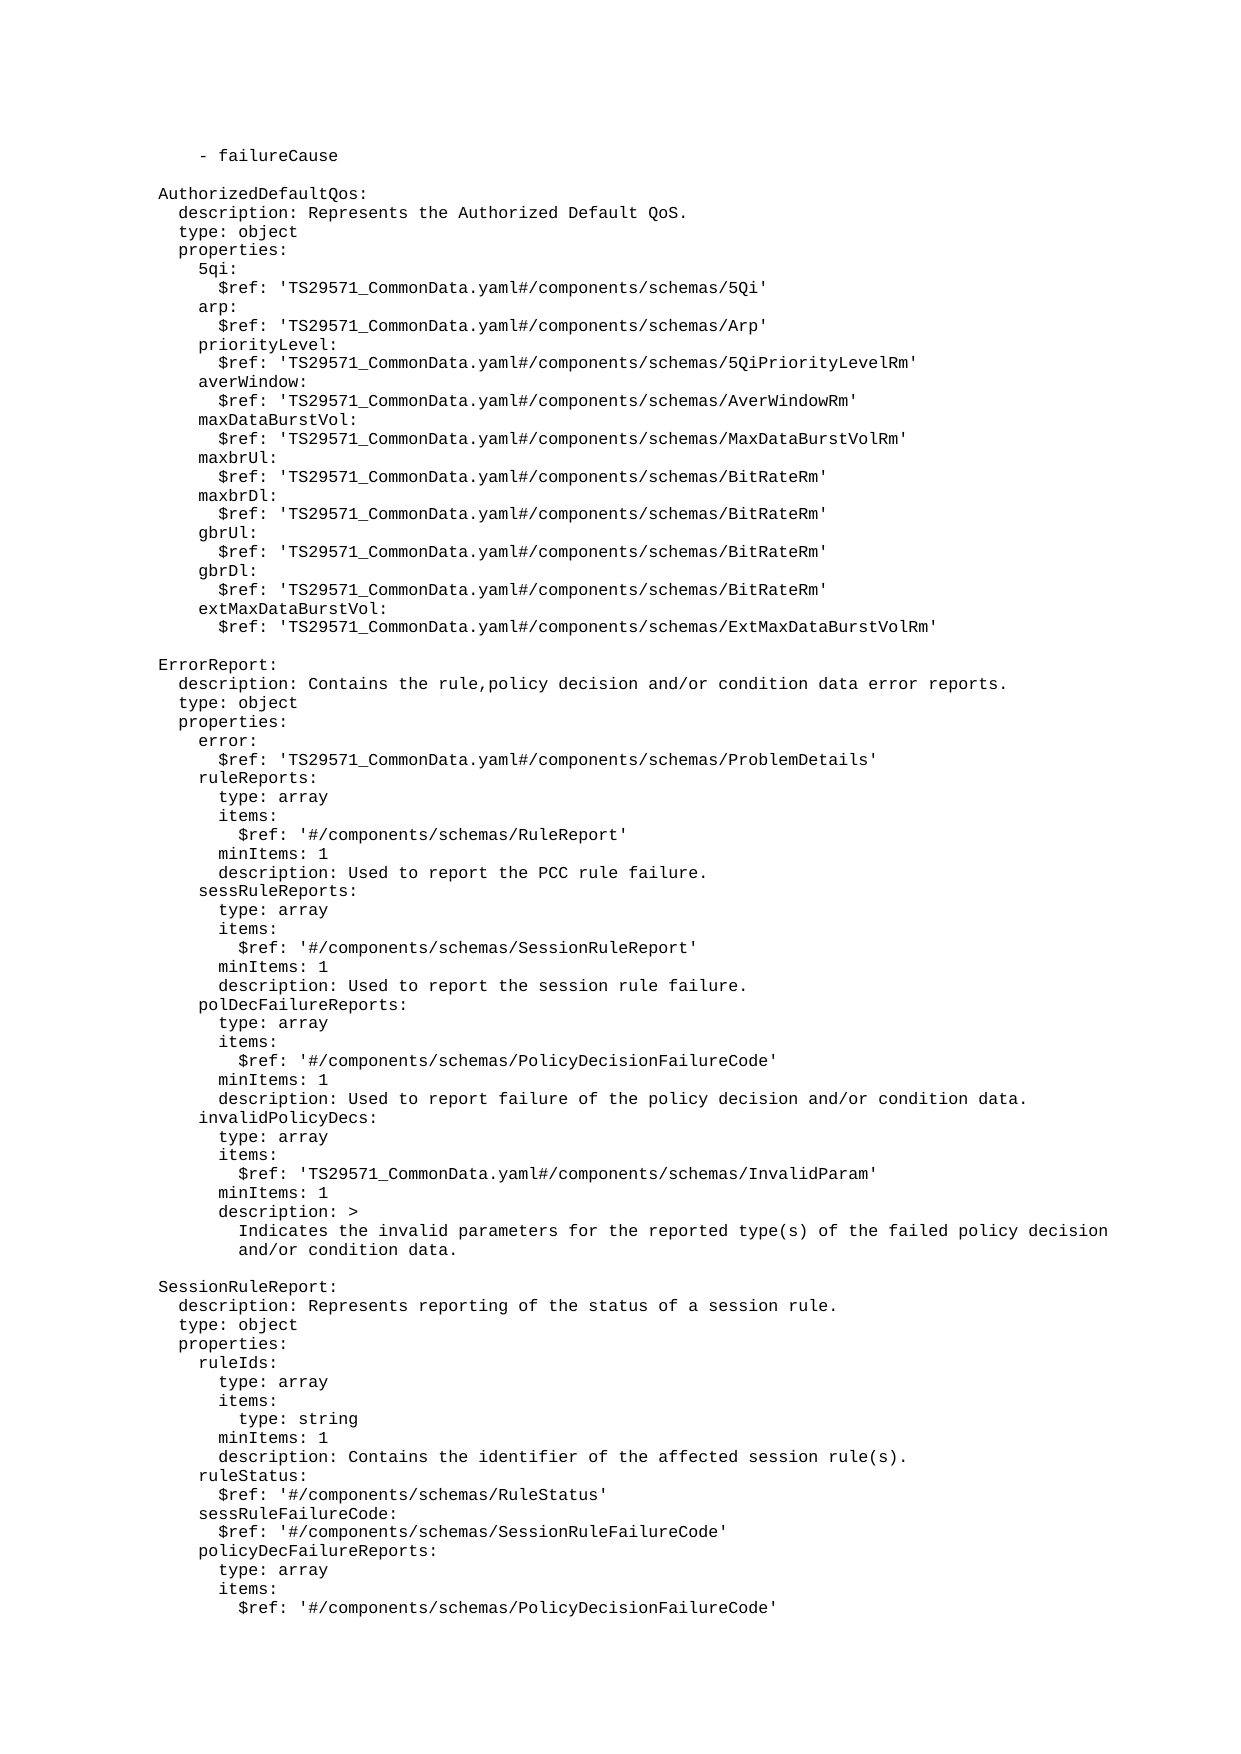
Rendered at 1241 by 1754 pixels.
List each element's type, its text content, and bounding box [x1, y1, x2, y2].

text items: [118, 808, 1122, 826]
text $ref: 'TS29571_CommonData.yaml#/components/schemas/Arp' [118, 317, 1122, 336]
text type: string [118, 1411, 1122, 1430]
text type: object [118, 1317, 1122, 1336]
text priorityLevel: [118, 336, 1122, 355]
text type: array [118, 902, 1122, 921]
text description: Contains the identifier of the affected session rule(s). [118, 1449, 1122, 1467]
text SessionRuleReport: [118, 1279, 1122, 1298]
text $ref: '#/components/schemas/SessionRuleReport' [118, 939, 1122, 958]
text description: > [118, 1203, 1122, 1222]
text type: array [118, 1373, 1122, 1392]
text type: object [118, 694, 1122, 713]
text and/or condition data. [118, 1241, 1122, 1260]
text properties: [118, 713, 1122, 732]
text ruleStatus: [118, 1467, 1122, 1486]
text sessRuleFailureCode: [118, 1505, 1122, 1524]
text $ref: '#/components/schemas/PolicyDecisionFailureCode' [118, 1599, 1122, 1618]
text type: object [118, 223, 1122, 242]
text $ref: 'TS29571_CommonData.yaml#/components/schemas/BitRateRm' [118, 506, 1122, 525]
text type: array [118, 1562, 1122, 1581]
text AuthorizedDefaultQos: [118, 185, 1122, 204]
text Indicates the invalid parameters for the reported type(s) of the failed policy decision [118, 1222, 1122, 1241]
text gbrUl: [118, 525, 1122, 544]
text items: [118, 921, 1122, 939]
text description: Used to report the session rule failure. [118, 977, 1122, 996]
text policyDecFailureReports: [118, 1543, 1122, 1562]
text $ref: 'TS29571_CommonData.yaml#/components/schemas/BitRateRm' [118, 468, 1122, 487]
text $ref: 'TS29571_CommonData.yaml#/components/schemas/BitRateRm' [118, 581, 1122, 600]
text $ref: 'TS29571_CommonData.yaml#/components/schemas/ExtMaxDataBurstVolRm' [118, 619, 1122, 638]
text averWindow: [118, 374, 1122, 393]
text extMaxDataBurstVol: [118, 600, 1122, 619]
text arp: [118, 298, 1122, 317]
text type: array [118, 1128, 1122, 1147]
text minItems: 1 [118, 845, 1122, 864]
text items: [118, 1147, 1122, 1166]
text description: Used to report the PCC rule failure. [118, 864, 1122, 883]
text $ref: '#/components/schemas/SessionRuleFailureCode' [118, 1524, 1122, 1543]
text ruleIds: [118, 1354, 1122, 1373]
text error: [118, 732, 1122, 751]
text $ref: 'TS29571_CommonData.yaml#/components/schemas/5Qi' [118, 280, 1122, 298]
text type: array [118, 789, 1122, 808]
text minItems: 1 [118, 958, 1122, 977]
text minItems: 1 [118, 1430, 1122, 1449]
text $ref: '#/components/schemas/RuleStatus' [118, 1486, 1122, 1505]
text - failureCause [118, 148, 1122, 167]
text $ref: '#/components/schemas/RuleReport' [118, 826, 1122, 845]
text items: [118, 1034, 1122, 1053]
text $ref: 'TS29571_CommonData.yaml#/components/schemas/5QiPriorityLevelRm' [118, 355, 1122, 374]
text sessRuleReports: [118, 883, 1122, 902]
text $ref: 'TS29571_CommonData.yaml#/components/schemas/AverWindowRm' [118, 393, 1122, 412]
text description: Used to report failure of the policy decision and/or condition data. [118, 1090, 1122, 1109]
text items: [118, 1581, 1122, 1599]
text minItems: 1 [118, 1072, 1122, 1090]
text $ref: 'TS29571_CommonData.yaml#/components/schemas/BitRateRm' [118, 544, 1122, 562]
text gbrDl: [118, 562, 1122, 581]
text polDecFailureReports: [118, 996, 1122, 1015]
text maxbrDl: [118, 487, 1122, 506]
text properties: [118, 1336, 1122, 1354]
text $ref: 'TS29571_CommonData.yaml#/components/schemas/MaxDataBurstVolRm' [118, 431, 1122, 449]
text $ref: '#/components/schemas/PolicyDecisionFailureCode' [118, 1053, 1122, 1072]
text maxbrUl: [118, 449, 1122, 468]
text properties: [118, 242, 1122, 261]
text $ref: 'TS29571_CommonData.yaml#/components/schemas/ProblemDetails' [118, 751, 1122, 770]
text 5qi: [118, 261, 1122, 280]
text ErrorReport: [118, 657, 1122, 676]
text description: Represents reporting of the status of a session rule. [118, 1298, 1122, 1317]
text minItems: 1 [118, 1185, 1122, 1203]
text type: array [118, 1015, 1122, 1034]
text ruleReports: [118, 770, 1122, 789]
text maxDataBurstVol: [118, 412, 1122, 431]
text invalidPolicyDecs: [118, 1109, 1122, 1128]
text description: Contains the rule,policy decision and/or condition data error reports. [118, 676, 1122, 694]
text $ref: 'TS29571_CommonData.yaml#/components/schemas/InvalidParam' [118, 1166, 1122, 1185]
text description: Represents the Authorized Default QoS. [118, 204, 1122, 223]
text items: [118, 1392, 1122, 1411]
